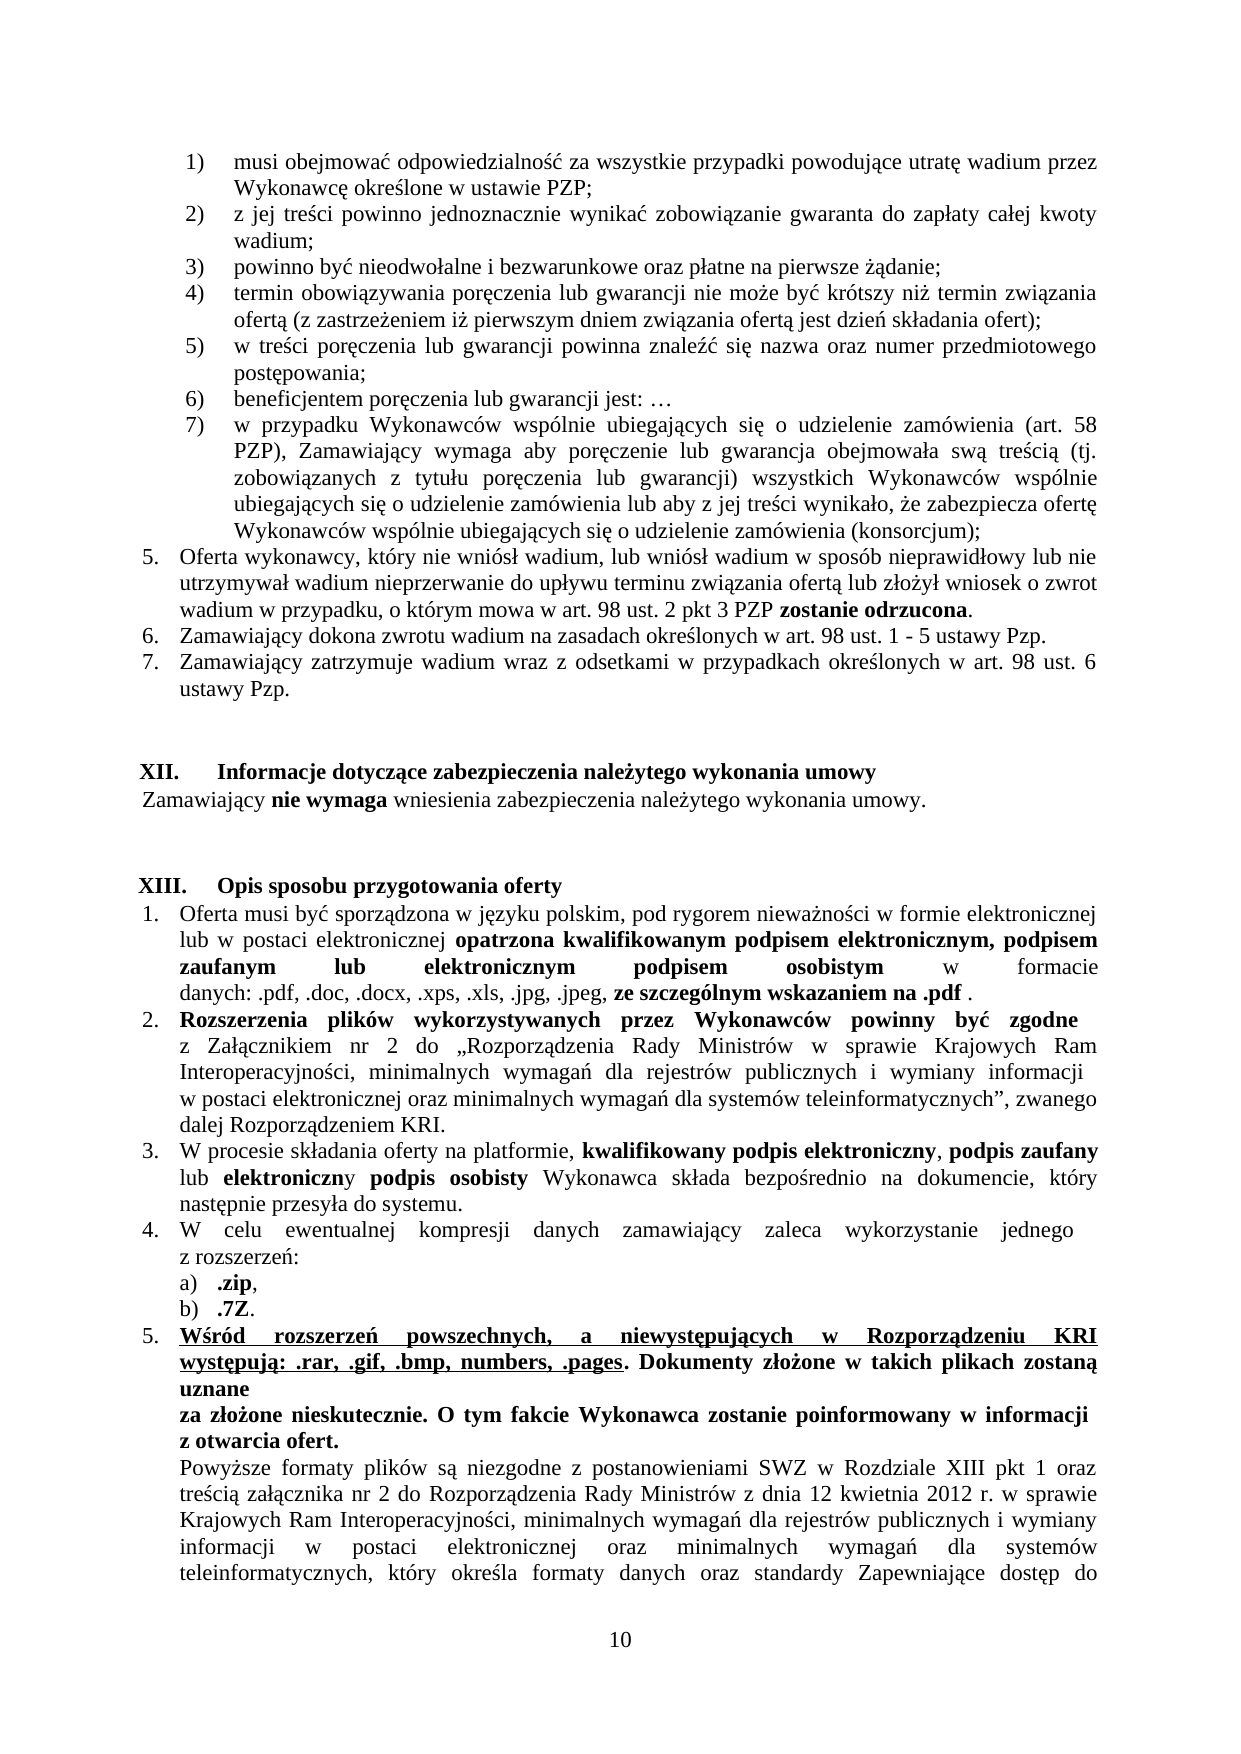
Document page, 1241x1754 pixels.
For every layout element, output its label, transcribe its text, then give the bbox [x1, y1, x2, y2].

text Zamawiający nie wymaga wniesienia zabezpieczenia należytego wykonania umowy. [142, 786, 1098, 813]
list Rozszerzenia plików wykorzystywanych przez Wykonawców powinny być zgodne z Załącznikiem nr 2 do „Rozporządzenia Rady Ministrów w sprawie Krajowych Ram Interoperacyjności, minimalnych wymagań dla rejestrów publicznych i wymiany informacji w postaci elektronicznej oraz minimalnych wymagań dla systemów teleinformatycznych”, zwanego dalej Rozporządzeniem KRI. [142, 1006, 1098, 1137]
list W celu ewentualnej kompresji danych zamawiający zaleca wykorzystanie jednego z rozszerzeń: [142, 1216, 1098, 1269]
list Oferta wykonawcy, który nie wniósł wadium, lub wniósł wadium w sposób nieprawidłowy lub nie utrzymywał wadium nieprzerwanie do upływu terminu związania ofertą lub złożył wniosek o zwrot wadium w przypadku, o którym mowa w art. 98 ust. 2 pkt 3 PZP zostanie odrzucona. [142, 543, 1098, 622]
list powinno być nieodwołalne i bezwarunkowe oraz płatne na pierwsze żądanie; [185, 253, 1098, 279]
list w przypadku Wykonawców wspólnie ubiegających się o udzielenie zamówienia (art. 58 PZP), Zamawiający wymaga aby poręczenie lub gwarancja obejmowała swą treścią (tj. zobowiązanych z tytułu poręczenia lub gwarancji) wszystkich Wykonawców wspólnie ubiegających się o udzielenie zamówienia lub aby z jej treści wynikało, że zabezpiecza ofertę Wykonawców wspólnie ubiegających się o udzielenie zamówienia (konsorcjum); [185, 411, 1098, 543]
list Zamawiający dokona zwrotu wadium na zasadach określonych w art. 98 ust. 1 - 5 ustawy Pzp. [142, 622, 1098, 648]
list Oferta musi być sporządzona w języku polskim, pod rygorem nieważności w formie elektronicznej lub w postaci elektronicznej opatrzona kwalifikowanym podpisem elektronicznym, podpisem zaufanym lub elektronicznym podpisem osobistym w formacie danych: .pdf, .doc, .docx, .xps, .xls, .jpg, .jpeg, ze szczególnym wskazaniem na .pdf . [142, 900, 1098, 1006]
list W procesie składania oferty na platformie, kwalifikowany podpis elektroniczny, podpis zaufany lub elektroniczny podpis osobisty Wykonawca składa bezpośrednio na dokumencie, który następnie przesyła do systemu. [142, 1137, 1098, 1216]
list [179, 1454, 1098, 1585]
list Opis sposobu przygotowania oferty [187, 872, 1098, 898]
list termin obowiązywania poręczenia lub gwarancji nie może być krótszy niż termin związania ofertą (z zastrzeżeniem iż pierwszym dniem związania ofertą jest dzień składania ofert); [185, 279, 1098, 332]
list .zip, [179, 1269, 1098, 1296]
list Zamawiający zatrzymuje wadium wraz z odsetkami w przypadkach określonych w art. 98 ust. 6 ustawy Pzp. [142, 648, 1098, 701]
list z jej treści powinno jednoznacznie wynikać zobowiązanie gwaranta do zapłaty całej kwoty wadium; [185, 200, 1098, 253]
list w treści poręczenia lub gwarancji powinna znaleźć się nazwa oraz numer przedmiotowego postępowania; [185, 332, 1098, 385]
list .7Z. [179, 1296, 1098, 1322]
list musi obejmować odpowiedzialność za wszystkie przypadki powodujące utratę wadium przez Wykonawcę określone w ustawie PZP; [185, 148, 1098, 200]
list Informacje dotyczące zabezpieczenia należytego wykonania umowy [179, 758, 1098, 784]
list Wśród rozszerzeń powszechnych, a niewystępujących w Rozporządzeniu KRI występują: .rar, .gif, .bmp, numbers, .pages. Dokumenty złożone w takich plikach zostaną uznane za złożone nieskutecznie. O tym fakcie Wykonawca zostanie poinformowany w informacji z otwarcia ofert. [142, 1322, 1098, 1454]
list beneficjentem poręczenia lub gwarancji jest: … [185, 385, 1098, 411]
